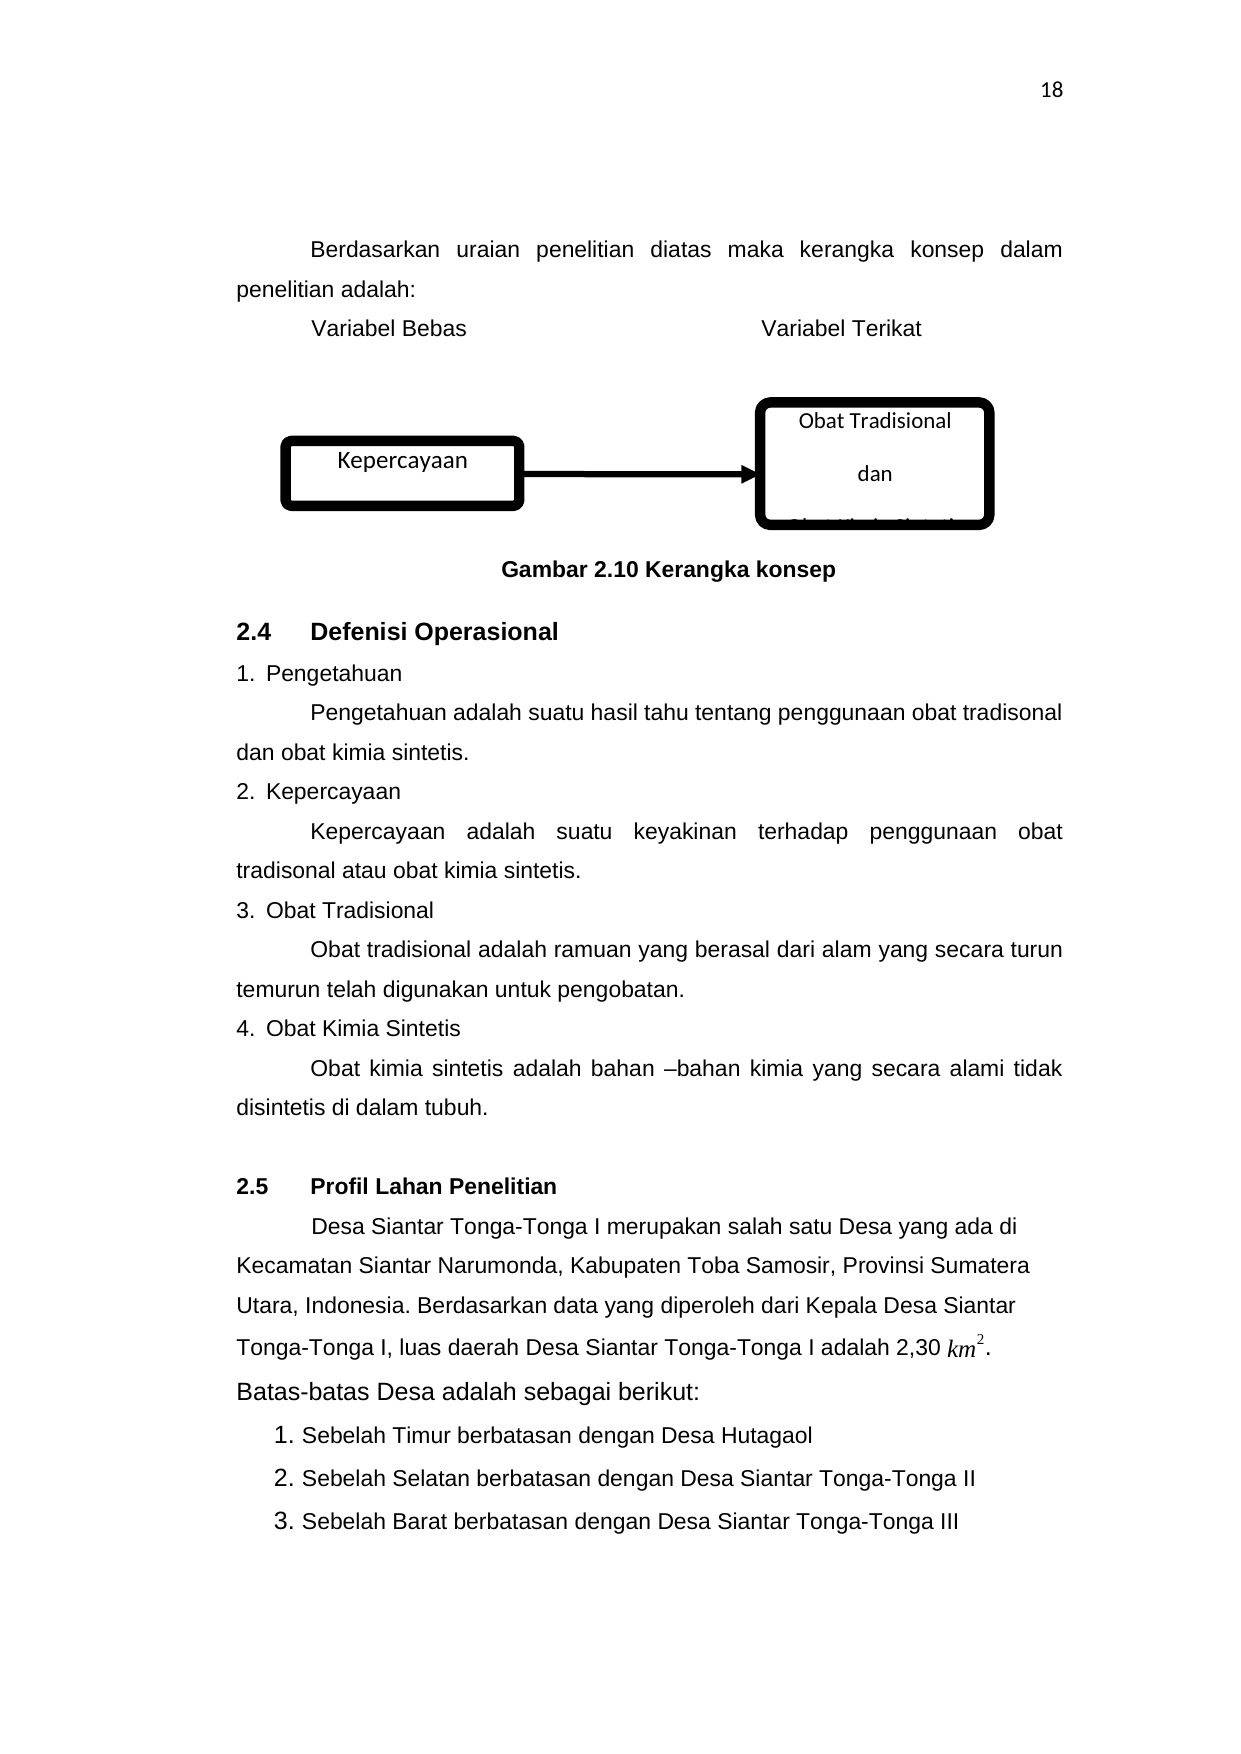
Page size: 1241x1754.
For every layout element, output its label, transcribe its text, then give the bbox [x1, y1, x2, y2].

list Sebelah Barat berbatasan dengan Desa Siantar Tonga-Tonga III [274, 1506, 1063, 1535]
list Kepercayaan [236, 778, 1063, 805]
text Desa Siantar Tonga-Tonga I merupakan salah satu Desa yang ada di Kecamatan Siantar Narumonda, Kabupaten Toba Samosir, Provinsi Sumatera Utara, Indonesia. Berdasarkan data yang diperoleh dari Kepala Desa Siantar Tonga-Tonga I, luas daerah Desa Siantar Tonga-Tonga I adalah 2,30 . Batas-batas Desa adalah sebagai berikut: [236, 1213, 1063, 1405]
list Sebelah Selatan berbatasan dengan Desa Siantar Tonga-Tonga II [274, 1463, 1063, 1492]
list Obat Kimia Sintetis [236, 1015, 1063, 1042]
text Berdasarkan uraian penelitian diatas maka kerangka konsep dalam penelitian adalah: [236, 236, 1063, 302]
list Sebelah Timur berbatasan dengan Desa Hutagaol [274, 1420, 1063, 1448]
text Gambar 2.10 Kerangka konsep [274, 556, 1063, 583]
list Obat Tradisional [236, 897, 1063, 923]
list Obat tradisional adalah ramuan yang berasal dari alam yang secara turun temurun telah digunakan untuk pengobatan. [236, 936, 1063, 1002]
list Obat kimia sintetis adalah bahan –bahan kimia yang secara alami tidak disintetis di dalam tubuh. [236, 1055, 1063, 1121]
text Kepercayaan adalah suatu keyakinan terhadap penggunaan obat tradisonal atau obat kimia sintetis. [236, 818, 1063, 884]
list Pengetahuan [236, 660, 1063, 686]
text Pengetahuan adalah suatu hasil tahu tentang penggunaan obat tradisonal dan obat kimia sintetis. [236, 699, 1063, 765]
text Variabel Bebas Variabel Terikat [274, 315, 1063, 342]
text 2.4 Defenisi Operasional [236, 617, 1063, 646]
text 2.5 Profil Lahan Penelitian [236, 1173, 1063, 1199]
